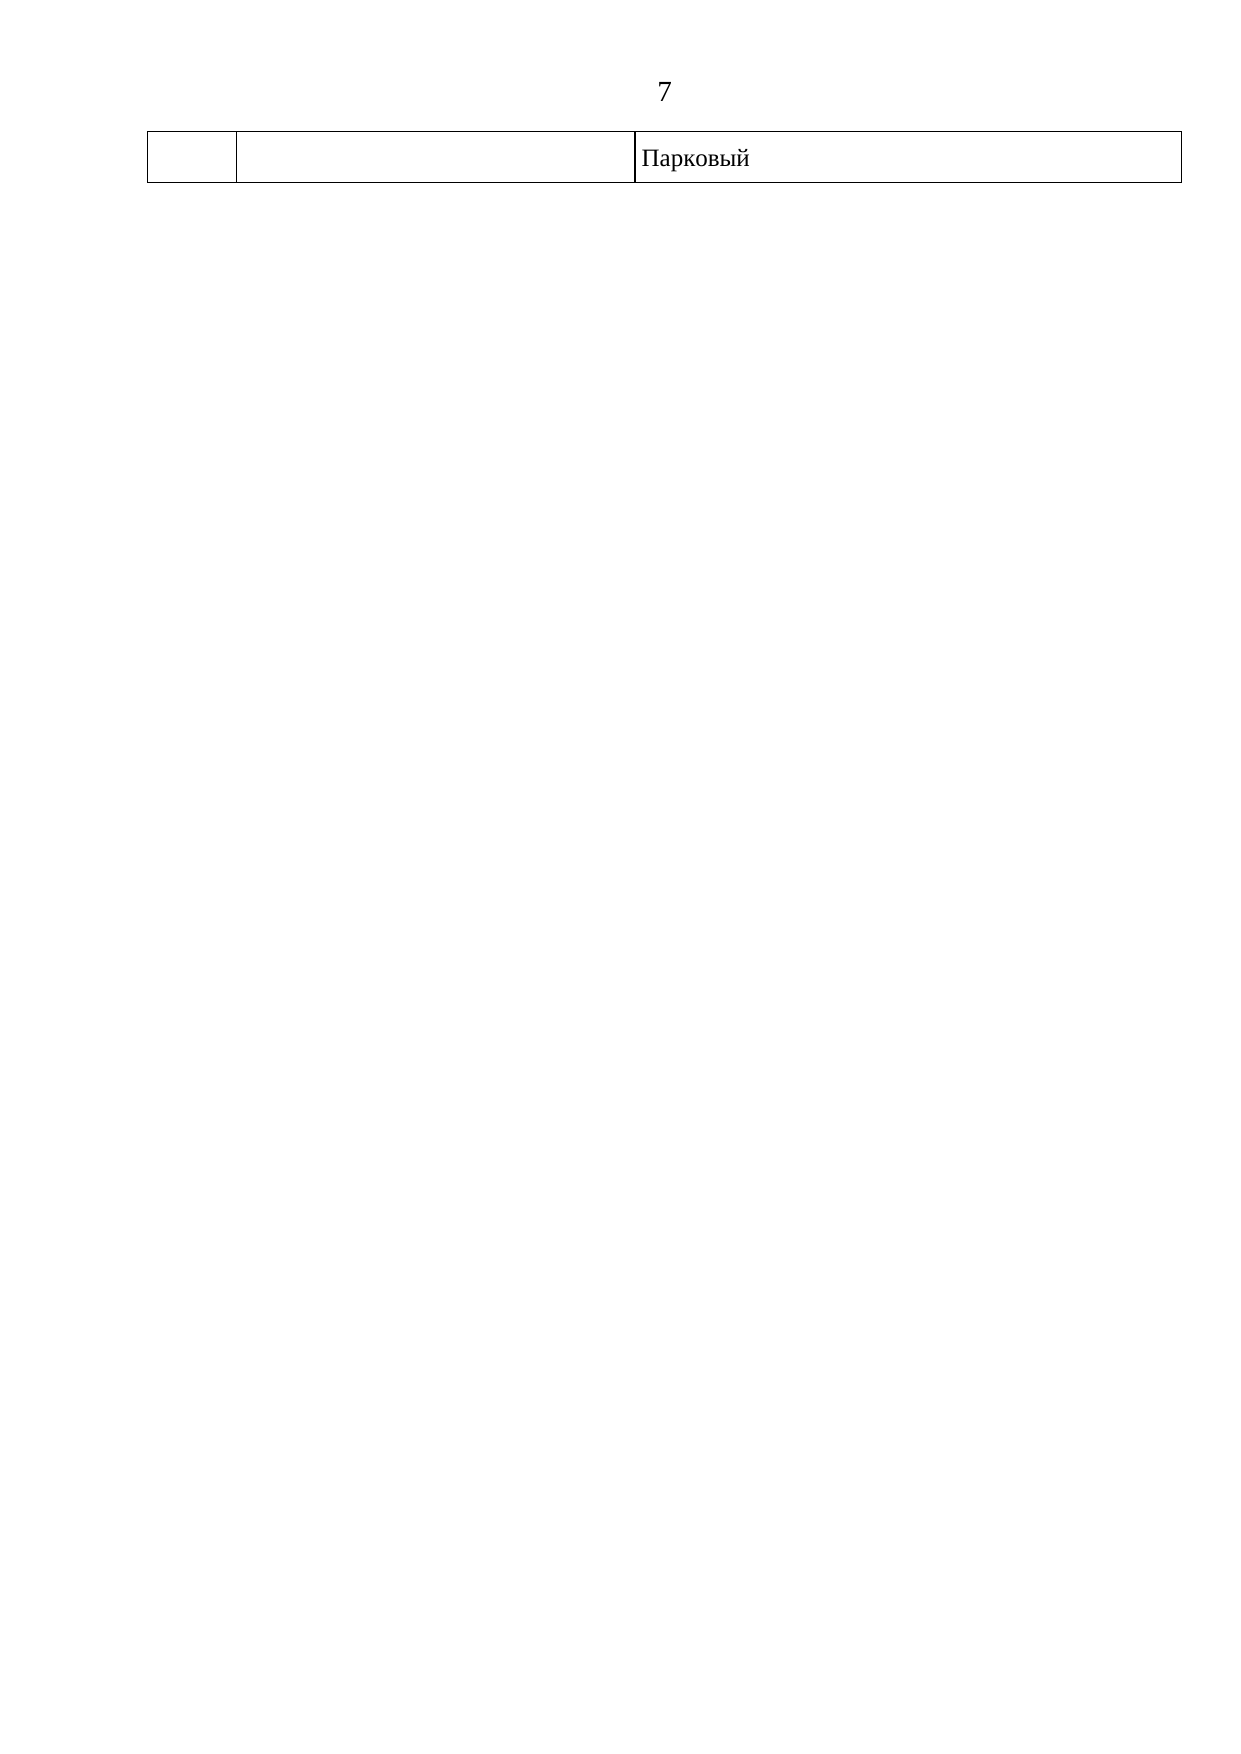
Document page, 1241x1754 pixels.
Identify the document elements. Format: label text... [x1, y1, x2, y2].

table_cell 165 [148, 132, 236, 182]
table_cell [636, 132, 1181, 182]
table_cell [237, 132, 634, 182]
